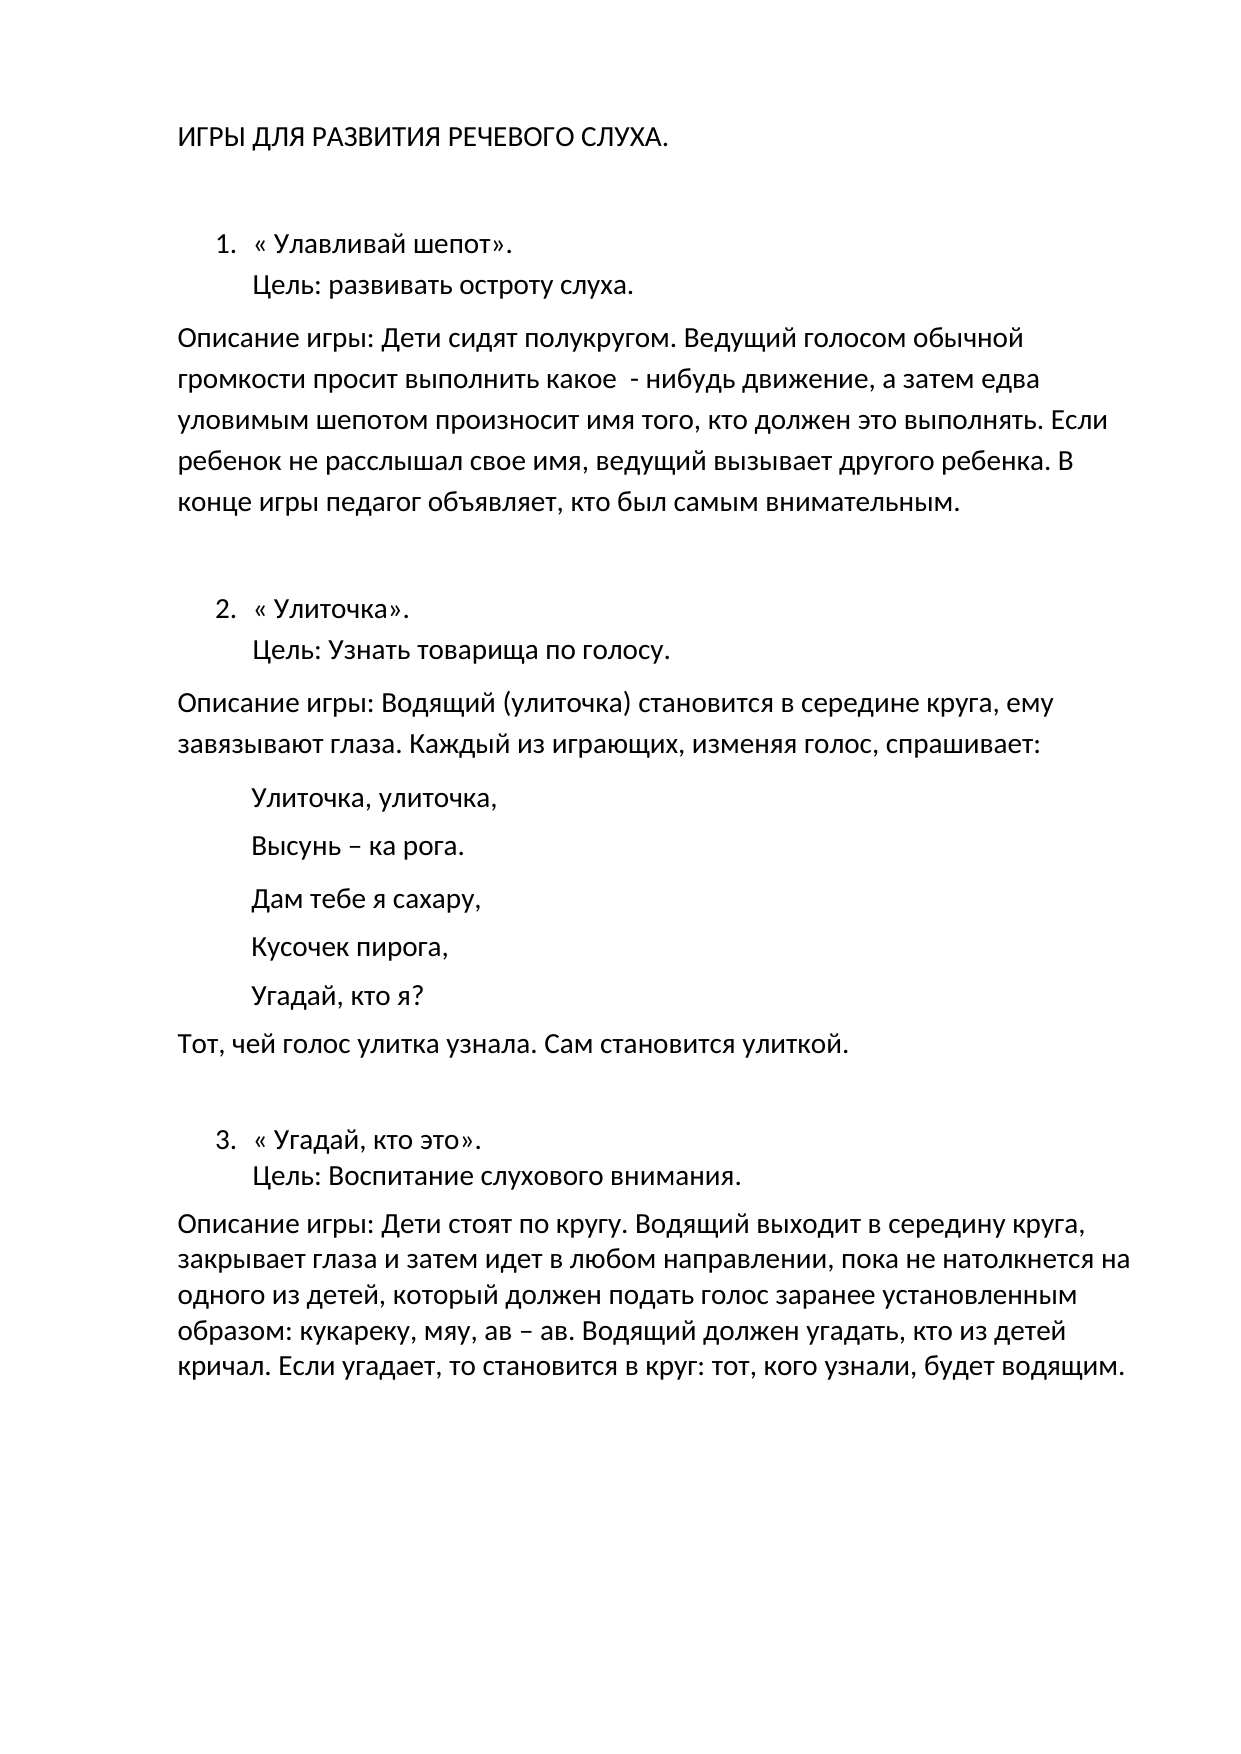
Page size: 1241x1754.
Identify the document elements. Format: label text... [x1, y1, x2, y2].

list « Улавливай шепот». [215, 225, 1152, 261]
list Цель: Узнать товарища по голосу. [252, 631, 1152, 667]
text Дам тебе я сахару, [177, 880, 1152, 916]
list Цель: развивать остроту слуха. [252, 266, 1152, 302]
list « Улиточка». [215, 590, 1152, 626]
text Описание игры: Дети сидят полукругом. Ведущий голосом обычной громкости просит выполнить какое - нибудь движение, а затем едва уловимым шепотом произносит имя того, кто должен это выполнять. Если ребенок не расслышал свое имя, ведущий вызывает другого ребенка. В конце игры педагог объявляет, кто был самым внимательным. [177, 319, 1152, 519]
text Кусочек пирога, [177, 928, 1152, 964]
text Тот, чей голос улитка узнала. Сам становится улиткой. [177, 1025, 1152, 1060]
text Улиточка, улиточка, [177, 779, 1152, 814]
text Угадай, кто я? [177, 977, 1152, 1012]
text Описание игры: Водящий (улиточка) становится в середине круга, ему завязывают глаза. Каждый из играющих, изменяя голос, спрашивает: [177, 684, 1152, 761]
text Описание игры: Дети стоят по кругу. Водящий выходит в середину круга, закрывает глаза и затем идет в любом направлении, пока не натолкнется на одного из детей, который должен подать голос заранее установленным образом: кукареку, мяу, ав – ав. Водящий должен угадать, кто из детей кричал. Если угадает, то становится в круг: тот, кого узнали, будет водящим. [177, 1205, 1152, 1383]
text Высунь – ка рога. [177, 827, 1152, 862]
list Цель: Воспитание слухового внимания. [252, 1157, 1152, 1192]
list « Угадай, кто это». [215, 1121, 1152, 1157]
text ИГРЫ ДЛЯ РАЗВИТИЯ РЕЧЕВОГО СЛУХА. [177, 118, 1152, 154]
